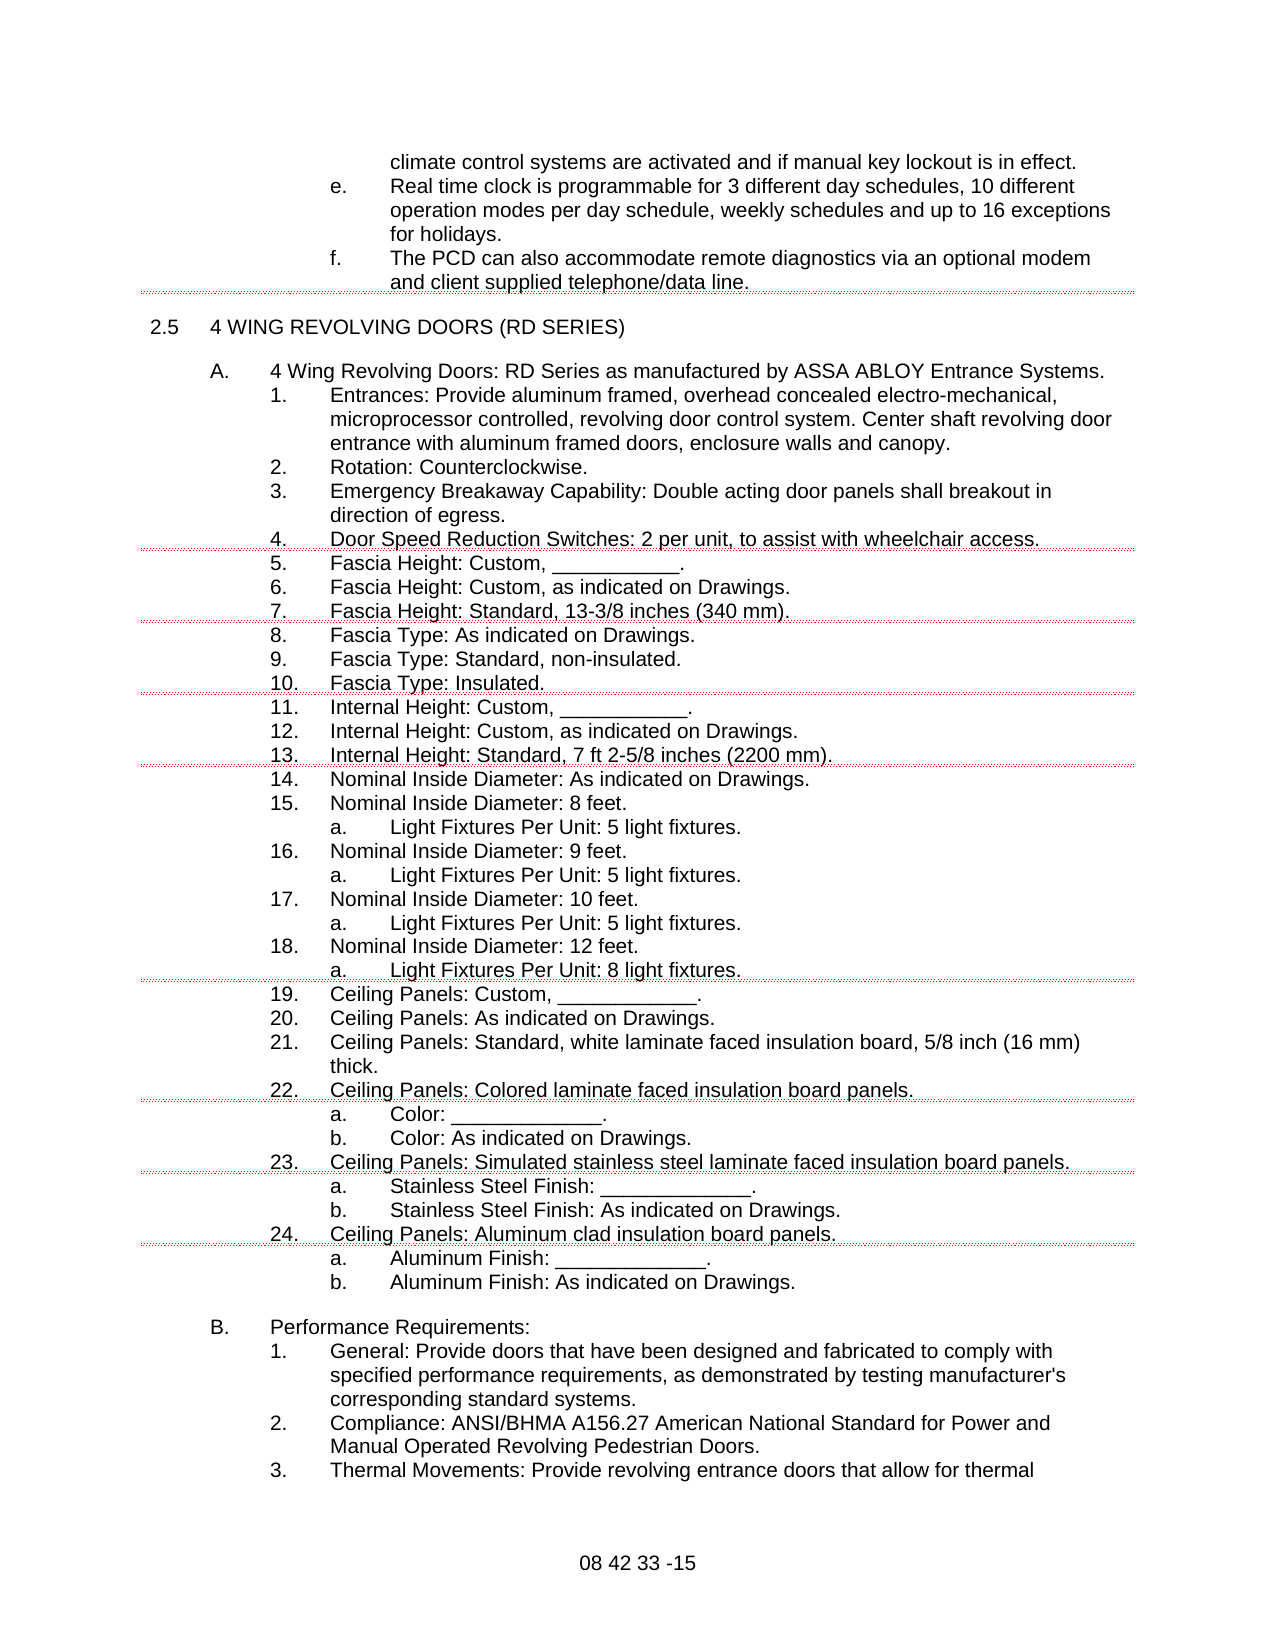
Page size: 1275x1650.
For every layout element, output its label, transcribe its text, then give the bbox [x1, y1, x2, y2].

list Fascia Type: Standard, non-insulated. [270, 647, 1125, 671]
list The PCD can also accommodate remote diagnostics via an optional modem and client supplied telephone/data line. [330, 246, 1125, 294]
list Internal Height: Custom, as indicated on Drawings. [270, 719, 1125, 743]
list Ceiling Panels: Custom, ____________. [270, 982, 1125, 1006]
list Light Fixtures Per Unit: 5 light fixtures. [330, 862, 1125, 886]
list Nominal Inside Diameter: 9 feet. [270, 838, 1125, 862]
list 4 WING REVOLVING DOORS (RD SERIES) [150, 314, 1125, 338]
list Fascia Type: Insulated. [270, 671, 1125, 695]
list Color: As indicated on Drawings. [330, 1126, 1125, 1150]
list Ceiling Panels: Standard, white laminate faced insulation board, 5/8 inch (16 mm) thick. [270, 1030, 1125, 1078]
list Aluminum Finish: As indicated on Drawings. [330, 1270, 1125, 1294]
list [330, 150, 1125, 174]
list Stainless Steel Finish: As indicated on Drawings. [330, 1198, 1125, 1222]
list Ceiling Panels: Simulated stainless steel laminate faced insulation board panels. [270, 1150, 1125, 1174]
list 4 Wing Revolving Doors: RD Series as manufactured by ASSA ABLOY Entrance Systems. [210, 359, 1125, 383]
list Fascia Height: Custom, ___________. [270, 551, 1125, 575]
list Performance Requirements: [210, 1314, 1125, 1338]
list Nominal Inside Diameter: 8 feet. [270, 791, 1125, 814]
list Ceiling Panels: As indicated on Drawings. [270, 1006, 1125, 1030]
list Internal Height: Standard, 7 ft 2-5/8 inches (2200 mm). [270, 743, 1125, 767]
list Door Speed Reduction Switches: 2 per unit, to assist with wheelchair access. [270, 527, 1125, 551]
list Compliance: ANSI/BHMA A156.27 American National Standard for Power and Manual Operated Revolving Pedestrian Doors. [270, 1410, 1125, 1458]
list Nominal Inside Diameter: 10 feet. [270, 886, 1125, 910]
list Emergency Breakaway Capability: Double acting door panels shall breakout in direction of egress. [270, 479, 1125, 527]
list Ceiling Panels: Colored laminate faced insulation board panels. [270, 1078, 1125, 1102]
list Ceiling Panels: Aluminum clad insulation board panels. [270, 1222, 1125, 1246]
list Light Fixtures Per Unit: 5 light fixtures. [330, 910, 1125, 934]
list Fascia Height: Custom, as indicated on Drawings. [270, 575, 1125, 599]
list Internal Height: Custom, ___________. [270, 695, 1125, 719]
list Aluminum Finish: _____________. [330, 1246, 1125, 1270]
list Fascia Height: Standard, 13-3/8 inches (340 mm). [270, 599, 1125, 623]
list Entrances: Provide aluminum framed, overhead concealed electro-mechanical, microprocessor controlled, revolving door control system. Center shaft revolving door entrance with aluminum framed doors, enclosure walls and canopy. [270, 383, 1125, 455]
list Nominal Inside Diameter: As indicated on Drawings. [270, 767, 1125, 791]
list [270, 1458, 1125, 1482]
list Rotation: Counterclockwise. [270, 455, 1125, 479]
list Real time clock is programmable for 3 different day schedules, 10 different operation modes per day schedule, weekly schedules and up to 16 exceptions for holidays. [330, 174, 1125, 246]
list Nominal Inside Diameter: 12 feet. [270, 934, 1125, 958]
list Light Fixtures Per Unit: 8 light fixtures. [330, 958, 1125, 982]
list Color: _____________. [330, 1102, 1125, 1126]
list Light Fixtures Per Unit: 5 light fixtures. [330, 814, 1125, 838]
list Fascia Type: As indicated on Drawings. [270, 623, 1125, 647]
list General: Provide doors that have been designed and fabricated to comply with specified performance requirements, as demonstrated by testing manufacturer's corresponding standard systems. [270, 1338, 1125, 1410]
list Stainless Steel Finish: _____________. [330, 1174, 1125, 1198]
